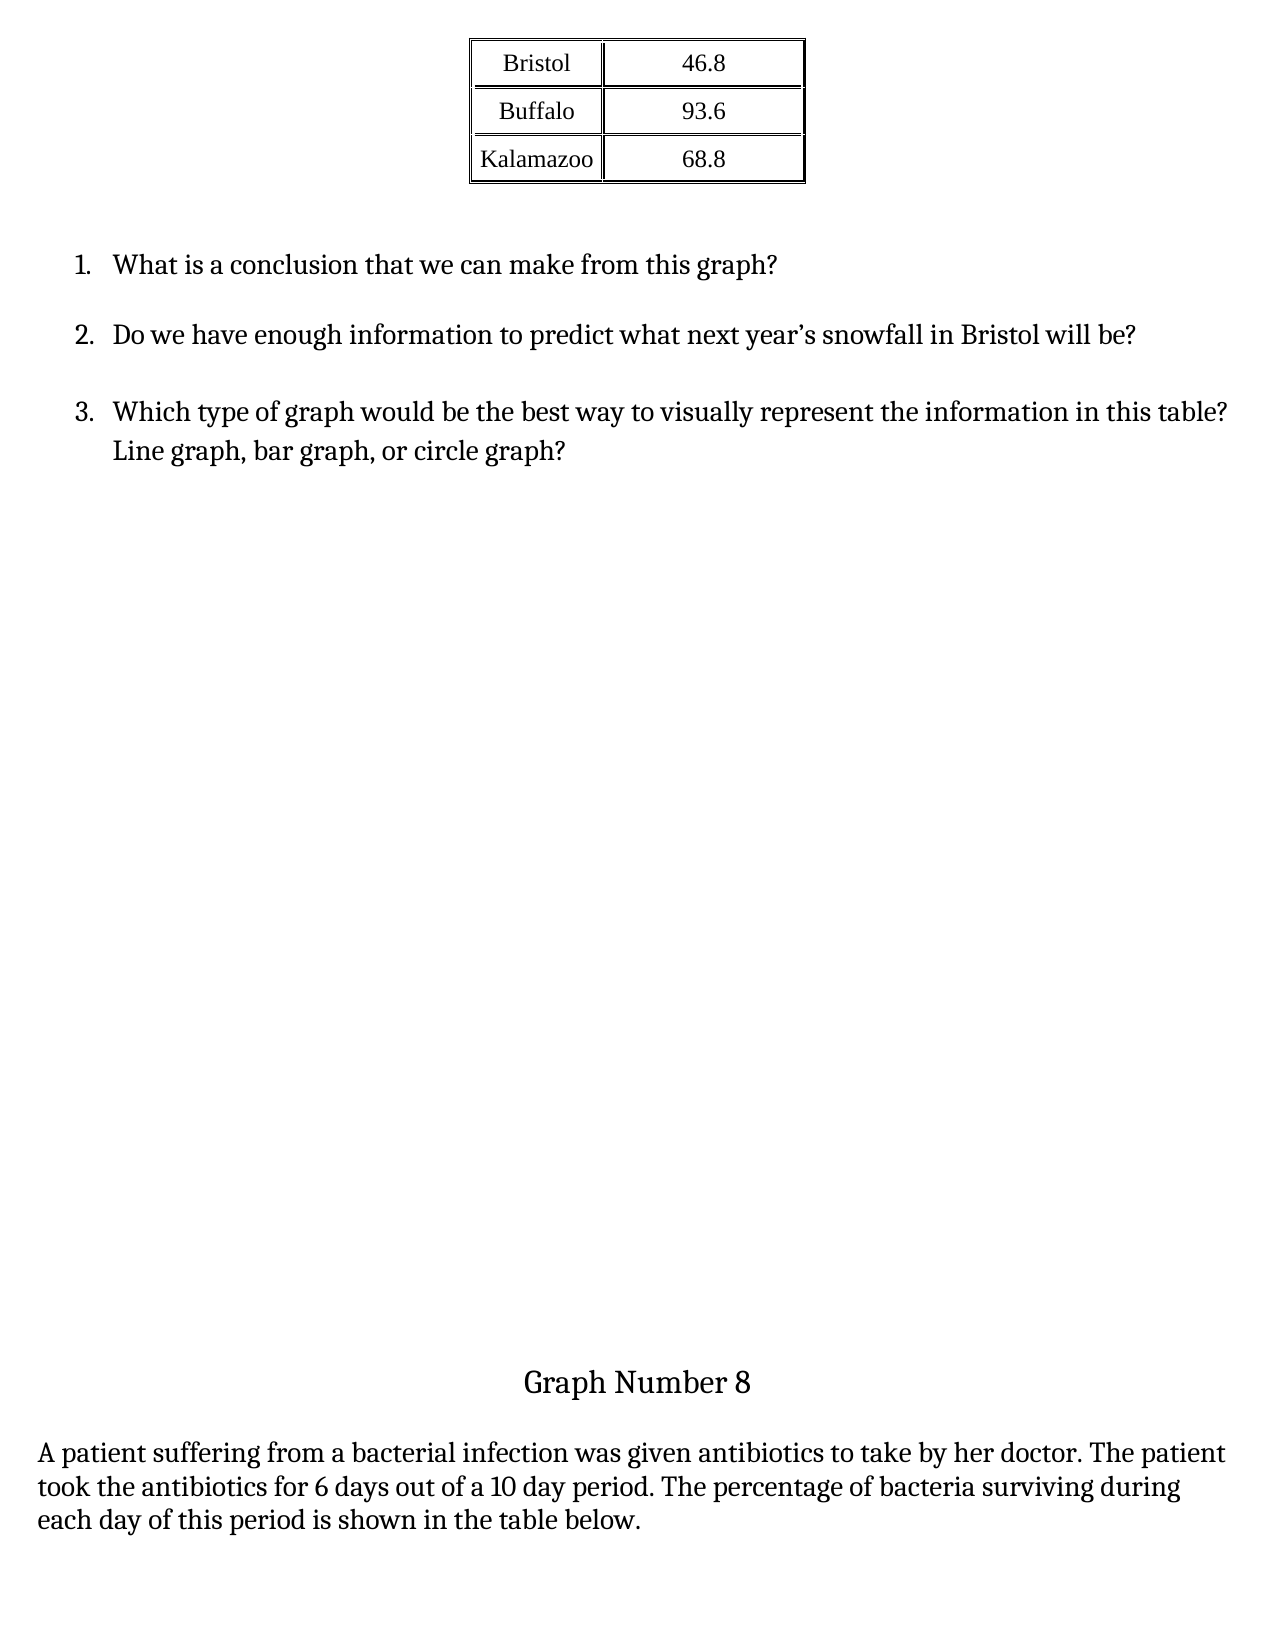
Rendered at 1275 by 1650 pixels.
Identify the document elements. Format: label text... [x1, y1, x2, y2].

list Which type of graph would be the best way to visually represent the information in this table? Line graph, bar graph, or circle graph? [75, 395, 1237, 467]
list What is a conclusion that we can make from this graph? [75, 248, 1237, 314]
table_cell Buffalo [472, 85, 601, 133]
list Do we have enough information to predict what next year’s snowfall in Bristol will be? [75, 318, 1237, 352]
text Graph Number 8 [37, 1363, 1237, 1401]
text A patient suffering from a bacterial infection was given antibiotics to take by her doctor. The patient took the antibiotics for 6 days out of a 10 day period. The percentage of bacteria surviving during each day of this period is shown in the table below. [37, 1436, 1237, 1537]
table_cell 46.8 [603, 41, 803, 85]
table_cell 93.6 [605, 85, 804, 133]
table_cell Kalamazoo [470, 133, 603, 180]
table_cell 68.8 [603, 133, 804, 180]
table_cell Bristol [472, 39, 603, 85]
